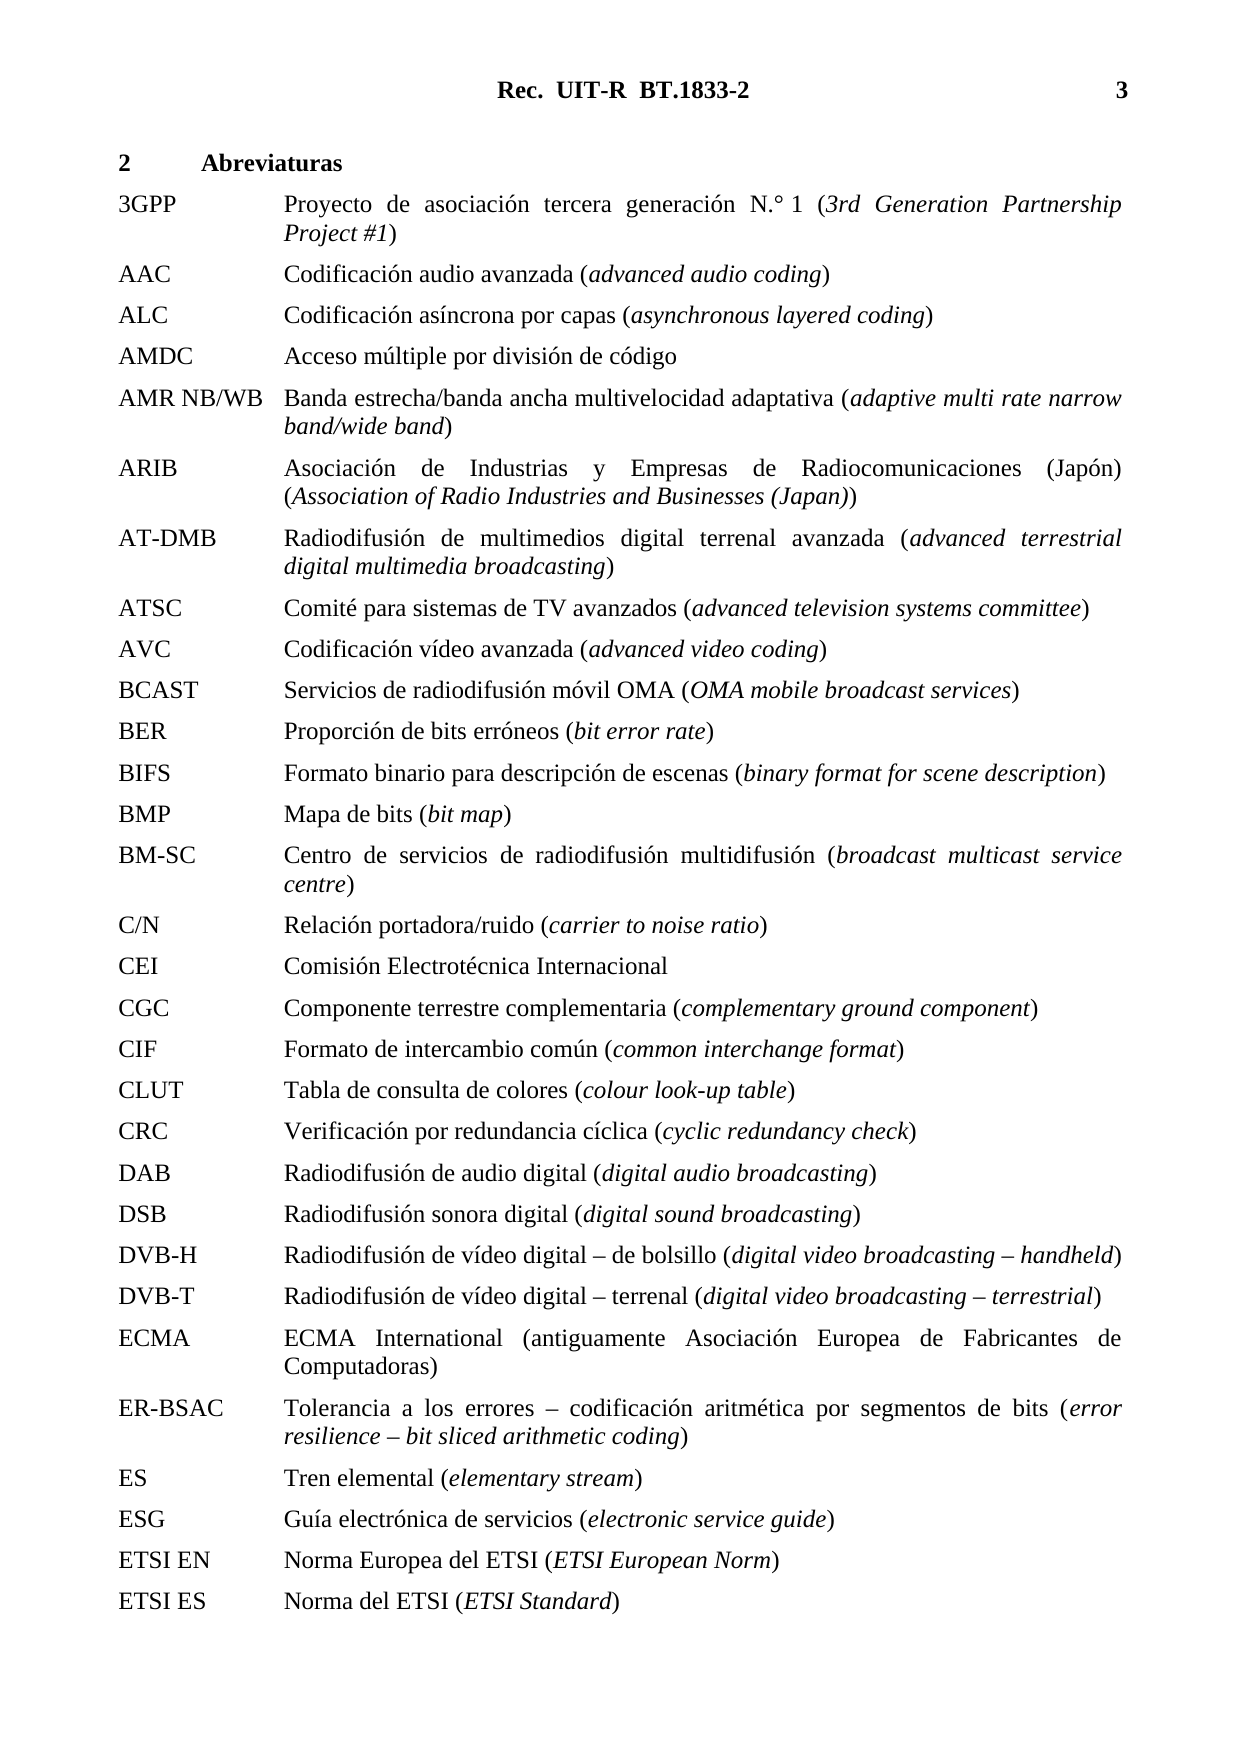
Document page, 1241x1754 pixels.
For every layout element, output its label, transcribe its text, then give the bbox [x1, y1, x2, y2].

text C/N Relación portadora/ruido (carrier to noise ratio) [118, 910, 1122, 939]
text ALC Codificación asíncrona por capas (asynchronous layered coding) [118, 300, 1122, 329]
text CGC Componente terrestre complementaria (complementary ground component) [118, 993, 1122, 1021]
text ETSI ES Norma del ETSI (ETSI Standard) [118, 1586, 1122, 1615]
text BMP Mapa de bits (bit map) [118, 799, 1122, 828]
text BIFS Formato binario para descripción de escenas (binary format for scene description) [118, 758, 1122, 786]
text CLUT Tabla de consulta de colores (colour look-up table) [118, 1075, 1122, 1104]
text AAC Codificación audio avanzada (advanced audio coding) [118, 259, 1122, 288]
text DAB Radiodifusión de audio digital (digital audio broadcasting) [118, 1158, 1122, 1186]
text ATSC Comité para sistemas de TV avanzados (advanced television systems committee) [118, 593, 1122, 621]
text DVB-H Radiodifusión de vídeo digital – de bolsillo (digital video broadcasting – handheld) [118, 1240, 1122, 1269]
text ECMA ECMA International (antiguamente Asociación Europea de Fabricantes de Computadoras) [118, 1323, 1122, 1380]
text ER-BSAC Tolerancia a los errores – codificación aritmética por segmentos de bits (error resilience – bit sliced arithmetic coding) [118, 1393, 1122, 1450]
text CIF Formato de intercambio común (common interchange format) [118, 1034, 1122, 1063]
subtitle 2 Abreviaturas [118, 148, 1122, 176]
text AMDC Acceso múltiple por división de código [118, 341, 1122, 370]
text AMR NB/WB Banda estrecha/banda ancha multivelocidad adaptativa (adaptive multi rate narrow band/wide band) [118, 383, 1122, 440]
text CRC Verificación por redundancia cíclica (cyclic redundancy check) [118, 1116, 1122, 1145]
text AVC Codificación vídeo avanzada (advanced video coding) [118, 634, 1122, 663]
text ETSI EN Norma Europea del ETSI (ETSI European Norm) [118, 1545, 1122, 1574]
text BER Proporción de bits erróneos (bit error rate) [118, 716, 1122, 745]
text DVB-T Radiodifusión de vídeo digital – terrenal (digital video broadcasting – terrestrial) [118, 1281, 1122, 1310]
text CEI Comisión Electrotécnica Internacional [118, 951, 1122, 980]
text DSB Radiodifusión sonora digital (digital sound broadcasting) [118, 1199, 1122, 1228]
text BM-SC Centro de servicios de radiodifusión multidifusión (broadcast multicast service centre) [118, 840, 1122, 898]
text AT-DMB Radiodifusión de multimedios digital terrenal avanzada (advanced terrestrial digital multimedia broadcasting) [118, 523, 1122, 580]
text ESG Guía electrónica de servicios (electronic service guide) [118, 1504, 1122, 1533]
text ES Tren elemental (elementary stream) [118, 1463, 1122, 1491]
text 3GPP Proyecto de asociación tercera generación N.° 1 (3rd Generation Partnership Project #1) [118, 189, 1122, 246]
text BCAST Servicios de radiodifusión móvil OMA (OMA mobile broadcast services) [118, 675, 1122, 704]
text ARIB Asociación de Industrias y Empresas de Radiocomunicaciones (Japón) (Association of Radio Industries and Businesses (Japan)) [118, 453, 1122, 510]
